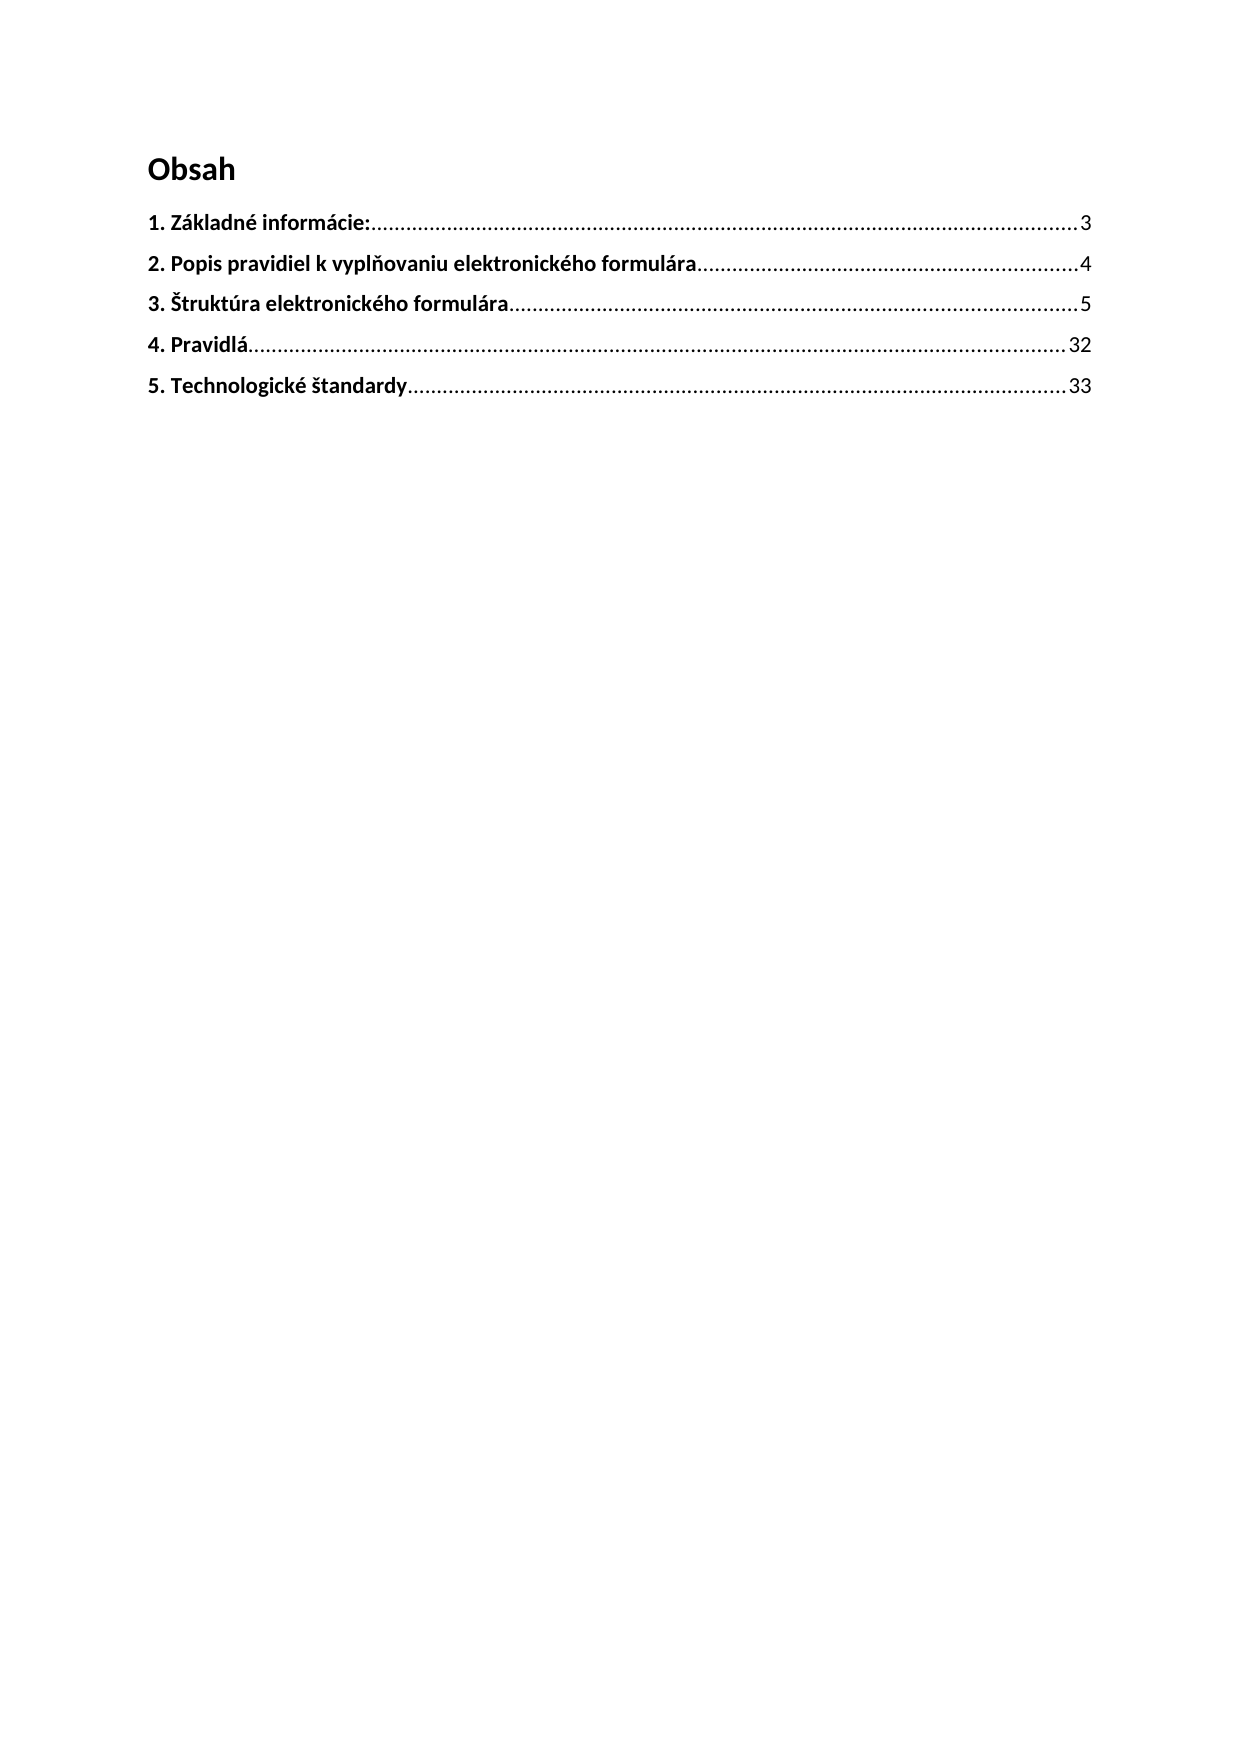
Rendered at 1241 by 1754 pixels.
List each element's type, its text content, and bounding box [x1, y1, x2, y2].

text 4. Pravidlá 32 [148, 330, 1093, 358]
text 5. Technologické štandardy 33 [148, 371, 1093, 399]
text 2. Popis pravidiel k vyplňovaniu elektronického formulára 4 [148, 249, 1093, 277]
text 1. Základné informácie: 3 [148, 208, 1093, 236]
text 3. Štruktúra elektronického formulára 5 [148, 289, 1093, 317]
text Obsah [148, 148, 1093, 188]
